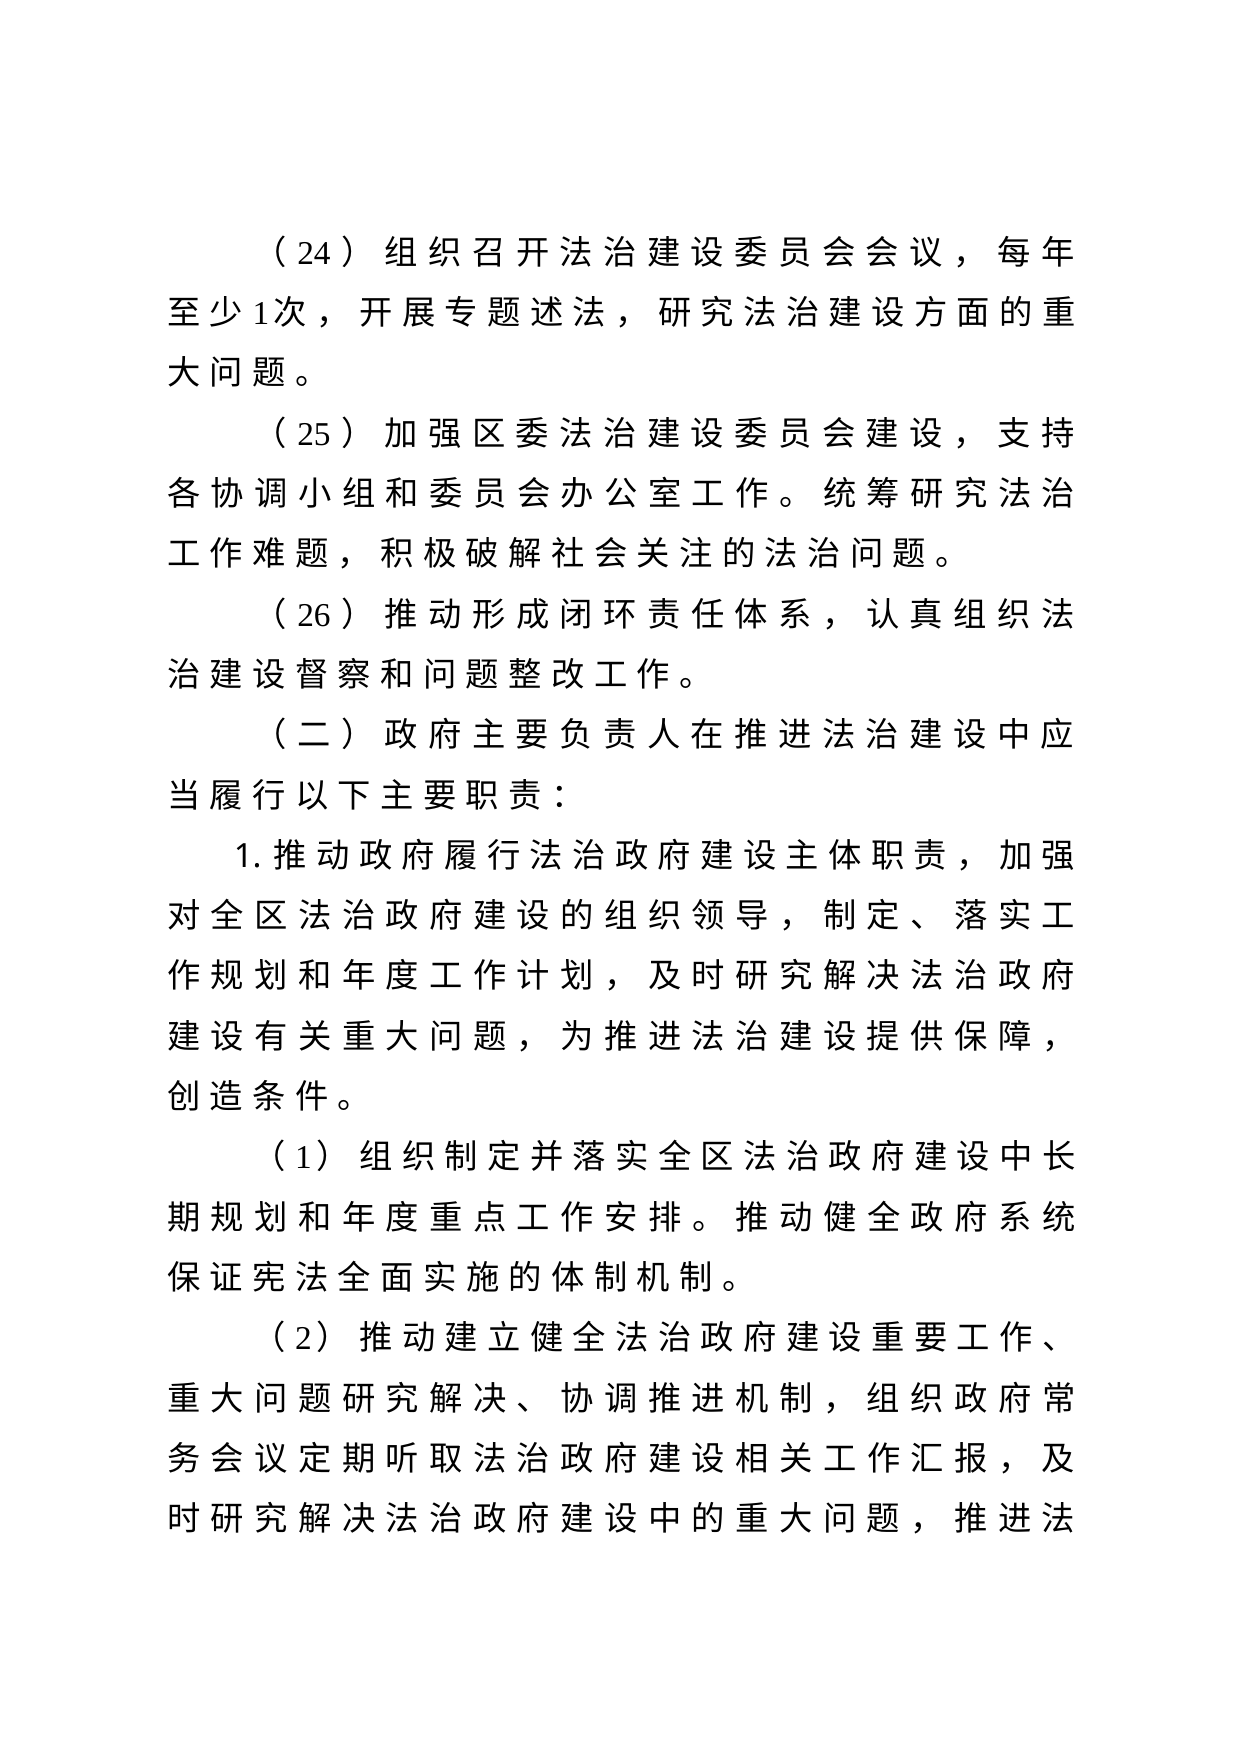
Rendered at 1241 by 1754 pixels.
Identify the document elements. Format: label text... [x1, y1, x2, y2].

text （1）组织制定并落实全区法治政府建设中长期规划和年度重点工作安排。推动健全政府系统保证宪法全面实施的体制机制。 [167, 1124, 1085, 1305]
text （24）组织召开法治建设委员会会议，每年至少1次，开展专题述法，研究法治建设方面的重大问题。 [167, 219, 1085, 400]
text 1.推动政府履行法治政府建设主体职责，加强对全区法治政府建设的组织领导，制定、落实工作规划和年度工作计划，及时研究解决法治政府建设有关重大问题，为推进法治建设提供保障，创造条件。 [167, 823, 1085, 1124]
text （26）推动形成闭环责任体系，认真组织法治建设督察和问题整改工作。 [167, 581, 1085, 702]
text （25）加强区委法治建设委员会建设，支持各协调小组和委员会办公室工作。统筹研究法治工作难题，积极破解社会关注的法治问题。 [167, 400, 1085, 581]
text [167, 1305, 1085, 1546]
text （二）政府主要负责人在推进法治建设中应当履行以下主要职责： [167, 702, 1085, 823]
